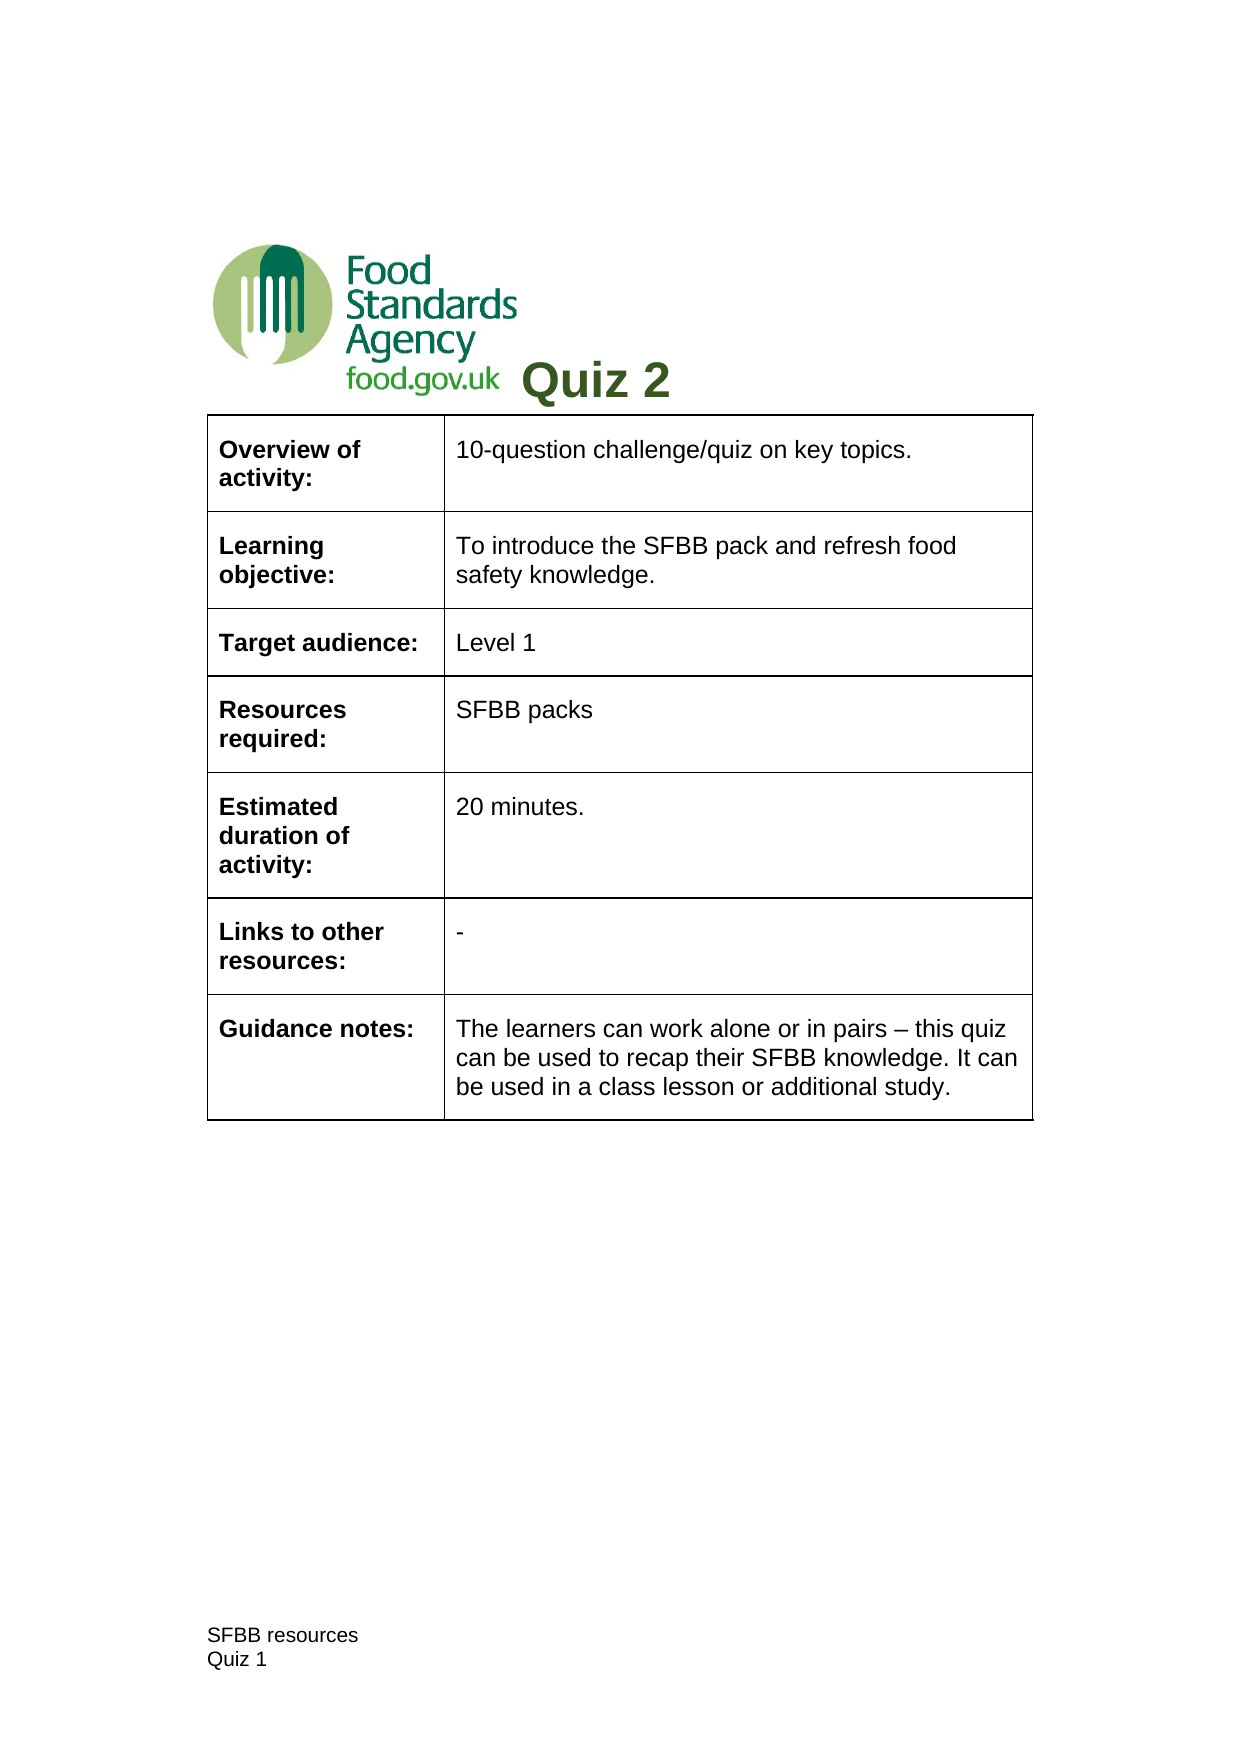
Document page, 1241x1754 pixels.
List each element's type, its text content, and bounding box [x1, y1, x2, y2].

table_cell 20 minutes. [445, 773, 1032, 897]
table_cell Estimated duration of activity: [208, 773, 444, 897]
table_cell Level 1 [445, 609, 1032, 675]
table_cell Links to other resources: [208, 899, 444, 994]
picture [206, 231, 521, 398]
table_header Overview of activity: [208, 416, 444, 511]
table_header 10-question challenge/quiz on key topics. [445, 416, 1032, 511]
table_cell Guidance notes: [208, 995, 444, 1119]
table_cell - [445, 899, 1032, 994]
table_cell Learning objective: [208, 512, 444, 607]
table_cell SFBB packs [445, 677, 1032, 772]
table_cell To introduce the SFBB pack and refresh food safety knowledge. [445, 512, 1032, 607]
table_cell Resources required: [208, 677, 444, 772]
table_cell Target audience: [208, 609, 444, 675]
table_cell The learners can work alone or in pairs – this quiz can be used to recap their SFBB knowledge. It can be used in a class lesson or additional study. [445, 995, 1032, 1119]
